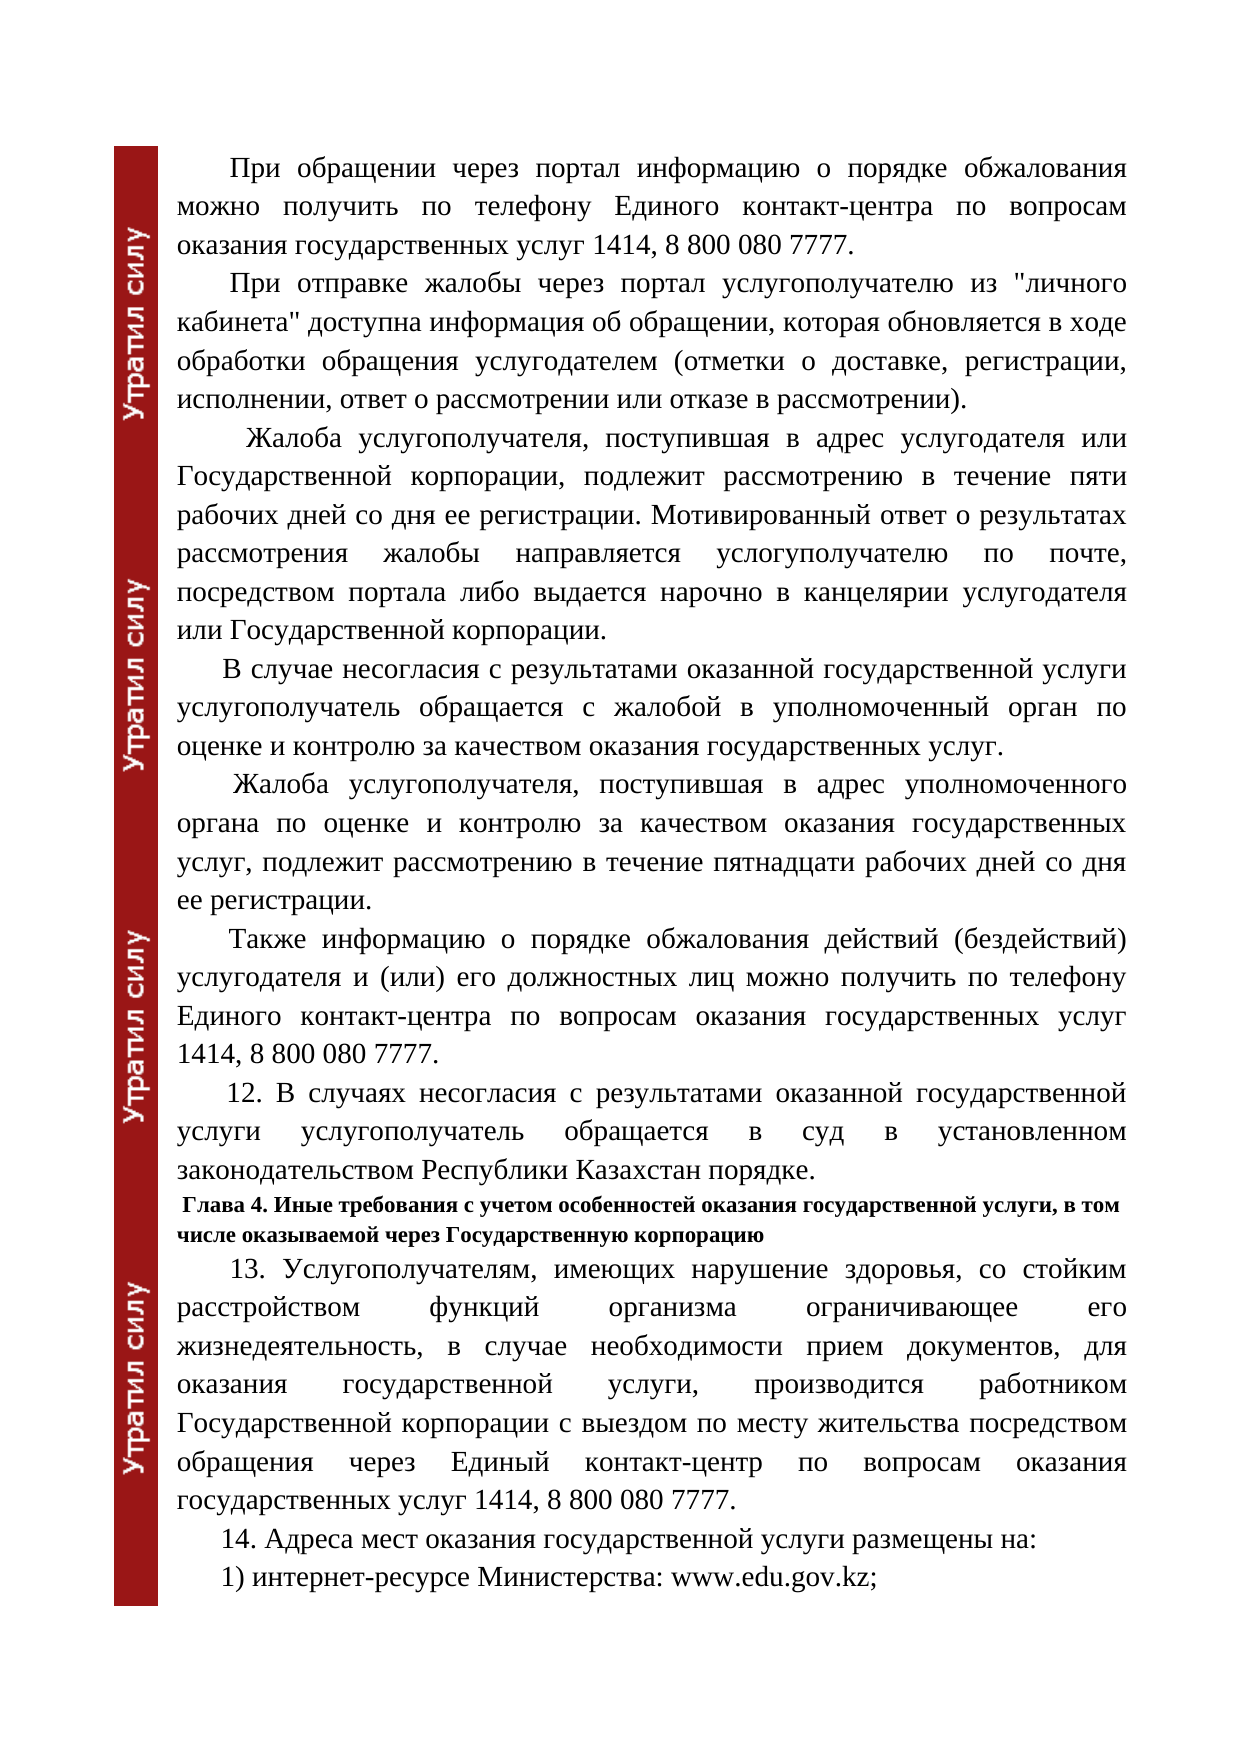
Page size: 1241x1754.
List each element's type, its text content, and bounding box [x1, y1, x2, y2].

text Также информацию о порядке обжалования действий (бездействий) услугодателя и (или) его должностных лиц можно получить по телефону Единого контакт-центра по вопросам оказания государственных услуг 1414, 8 800 080 7777. [112, 921, 1128, 1070]
picture [114, 261, 158, 266]
picture [114, 916, 158, 921]
text 14. Адреса мест оказания государственной услуги размещены на: [112, 1521, 1128, 1554]
text При отправке жалобы через портал услугополучателю из "личного кабинета" доступна информация об обращении, которая обновляется в ходе обработки обращения услугодателем (отметки о доставке, регистрации, исполнении, ответ о рассмотрении или отказе в рассмотрении). [112, 266, 1128, 415]
picture [114, 646, 158, 651]
picture [114, 1516, 158, 1521]
picture [114, 415, 158, 420]
picture [114, 762, 158, 767]
text В случае несогласия с результатами оказанной государственной услуги услугополучатель обращается с жалобой в уполномоченный орган по оценке и контролю за качеством оказания государственных услуг. [112, 651, 1128, 762]
picture [114, 1554, 158, 1559]
picture [114, 1593, 158, 1606]
text Глава 4. Иные требования с учетом особенностей оказания государственной услуги, в том числе оказываемой через Государственную корпорацию [112, 1191, 1128, 1247]
text 13. Услугополучателям, имеющих нарушение здоровья, со стойким расстройством функций организма ограничивающее его жизнедеятельность, в случае необходимости прием документов, для оказания государственной услуги, производится работником Государственной корпорации с выездом по месту жительства посредством обращения через Единый контакт-центр по вопросам оказания государственных услуг 1414, 8 800 080 7777. [112, 1251, 1128, 1516]
text При обращении через портал информацию о порядке обжалования можно получить по телефону Единого контакт-центра по вопросам оказания государственных услуг 1414, 8 800 080 7777. [112, 150, 1128, 261]
picture [114, 1070, 158, 1075]
text 1) интернет-ресурсе Министерства: www.edu.gov.kz; [112, 1559, 1128, 1593]
text 12. В случаях несогласия с результатами оказанной государственной услуги услугополучатель обращается в суд в установленном законодательством Республики Казахстан порядке. [112, 1075, 1128, 1186]
text Жалоба услугополучателя, поступившая в адрес услугодателя или Государственной корпорации, подлежит рассмотрению в течение пяти рабочих дней со дня ее регистрации. Мотивированный ответ о результатах рассмотрения жалобы направляется услогуполучателю по почте, посредством портала либо выдается нарочно в канцелярии услугодателя или Государственной корпорации. [112, 420, 1128, 646]
picture [114, 146, 158, 150]
picture [114, 1247, 158, 1251]
picture [114, 1186, 158, 1191]
text Жалоба услугополучателя, поступившая в адрес уполномоченного органа по оценке и контролю за качеством оказания государственных услуг, подлежит рассмотрению в течение пятнадцати рабочих дней со дня ее регистрации. [112, 767, 1128, 916]
